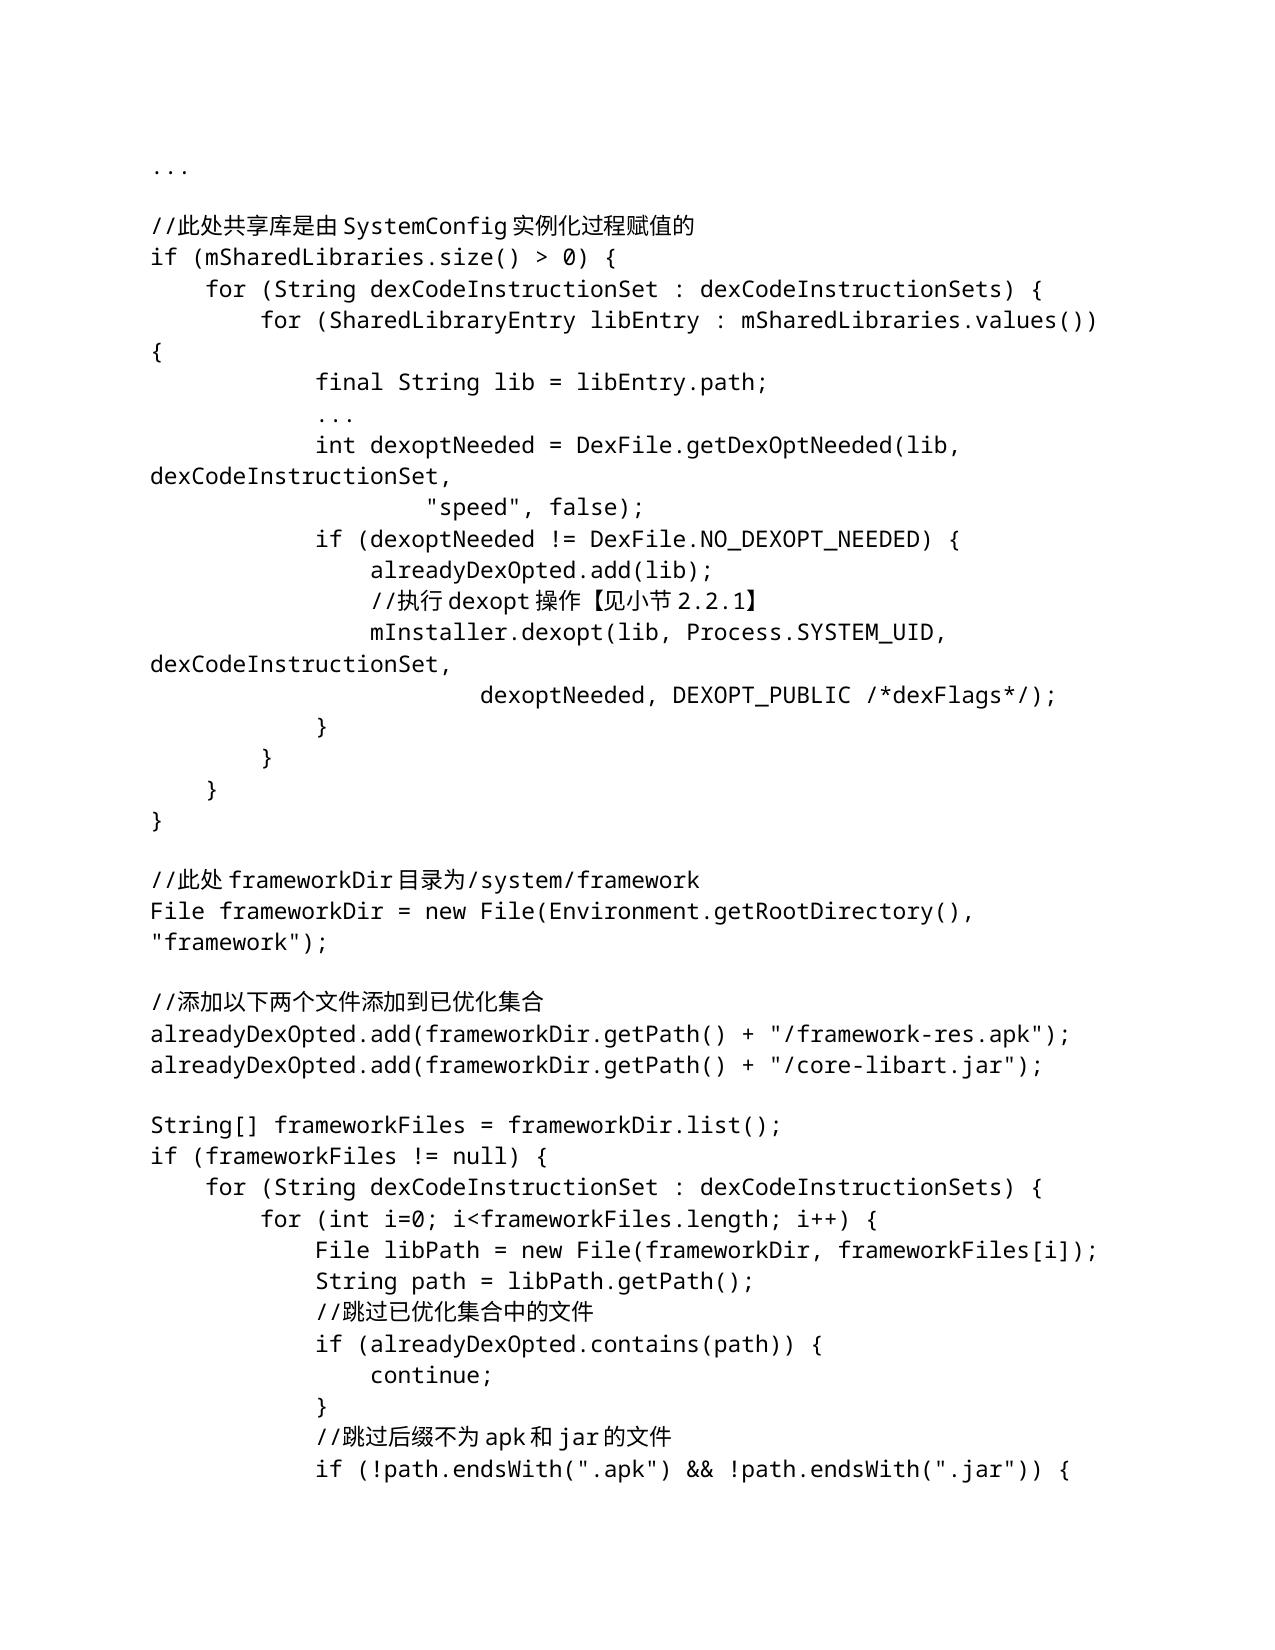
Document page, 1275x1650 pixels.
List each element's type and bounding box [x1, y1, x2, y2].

text [150, 150, 1125, 1484]
